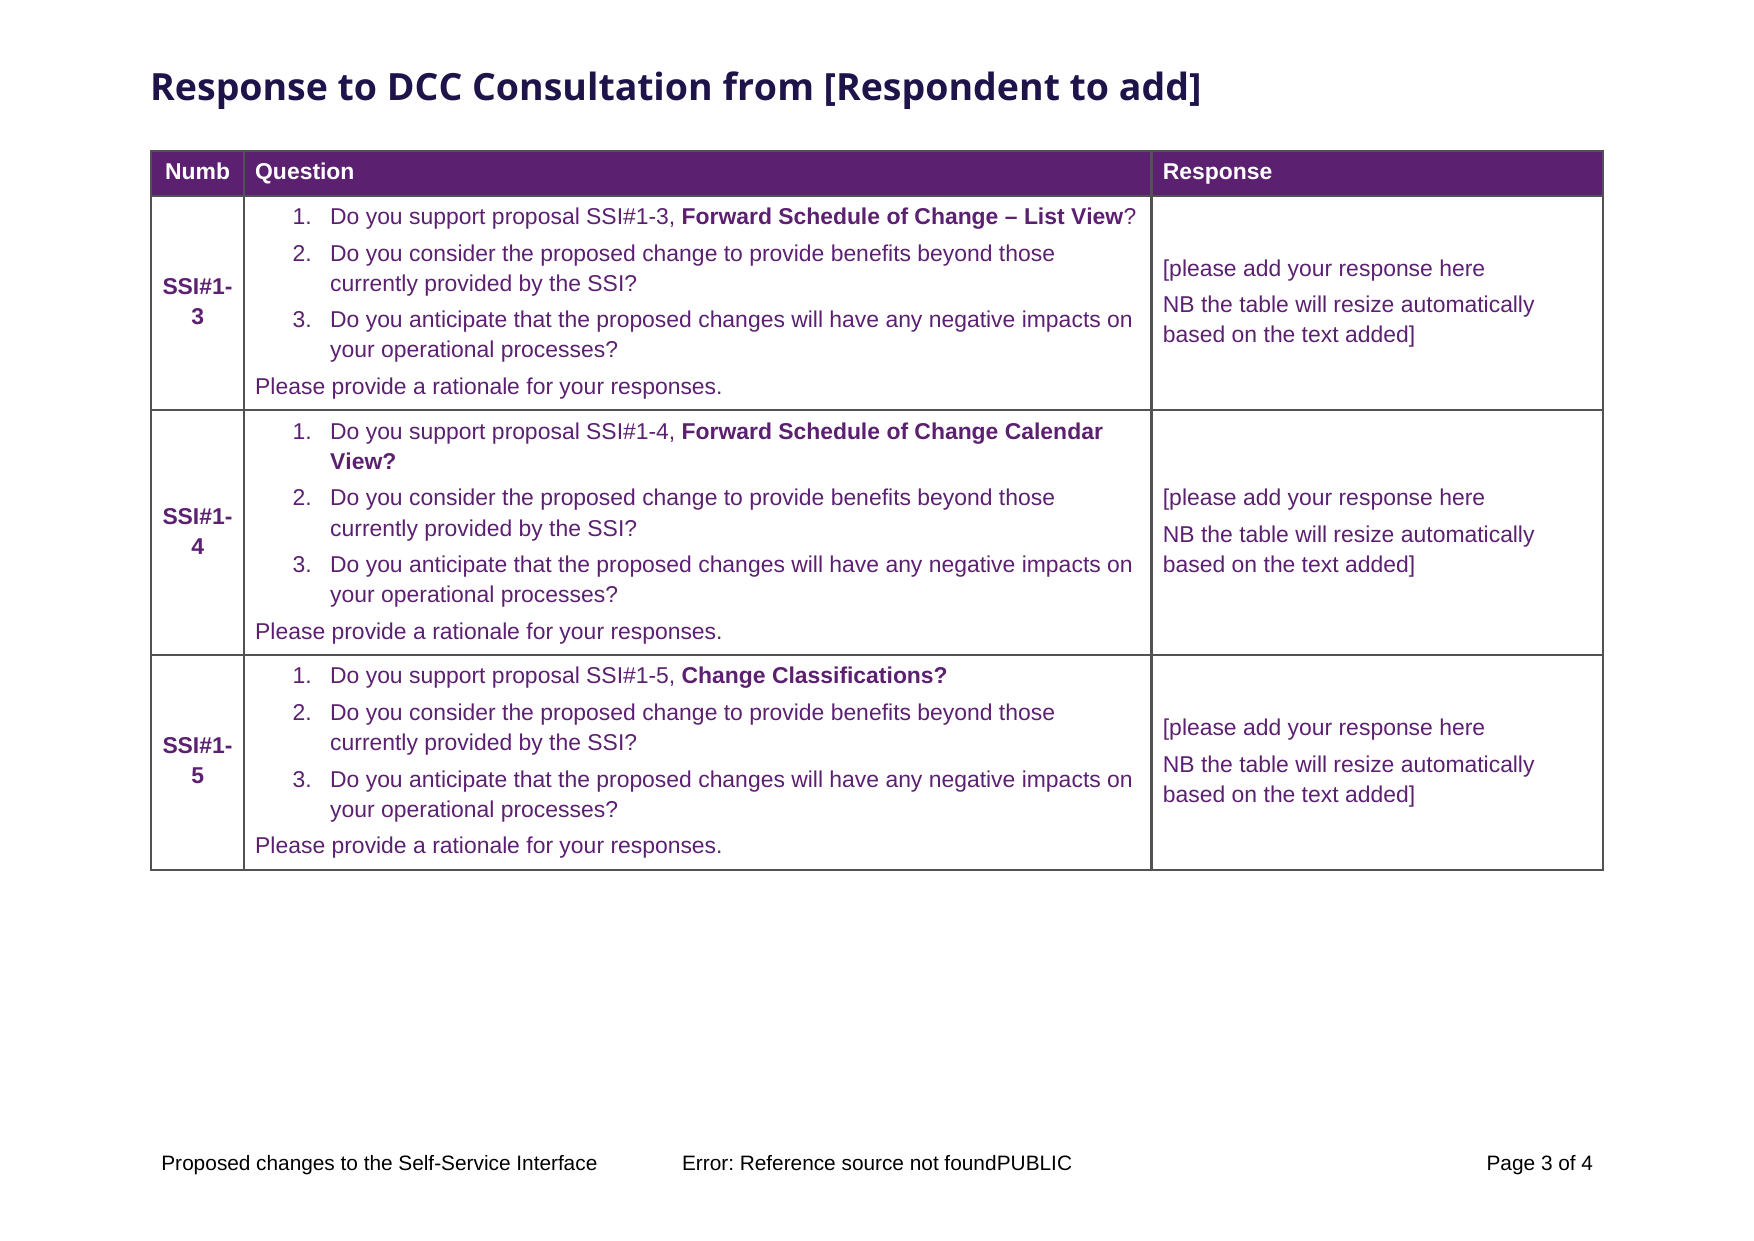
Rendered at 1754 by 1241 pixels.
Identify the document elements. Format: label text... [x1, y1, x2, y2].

table_cell Do you support proposal SSI#1-4, Forward Schedule of Change Calendar View? Do you consider the proposed change to provide benefits beyond those currently provided by the SSI? Do you anticipate that the proposed changes will have any negative impacts on your operational processes? Please provide a rationale for your responses. [245, 411, 1150, 654]
table_header Numb [152, 152, 243, 195]
table_cell [please add your response here NB the table will resize automatically based on the text added] [1153, 411, 1602, 654]
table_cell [1153, 656, 1602, 869]
table_header Response [1153, 152, 1602, 195]
table_cell SSI#1-4 [152, 411, 243, 654]
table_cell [1153, 197, 1602, 409]
table_header Question [245, 152, 1150, 195]
table_cell SSI#1-3 [152, 197, 243, 409]
table_cell Do you support proposal SSI#1-5, Change Classifications? Do you consider the proposed change to provide benefits beyond those currently provided by the SSI? Do you anticipate that the proposed changes will have any negative impacts on your operational processes? Please provide a rationale for your responses. [245, 656, 1150, 869]
table_cell SSI#1-5 [152, 656, 243, 869]
table_cell Do you support proposal SSI#1-3, Forward Schedule of Change – List View? Do you consider the proposed change to provide benefits beyond those currently provided by the SSI? Do you anticipate that the proposed changes will have any negative impacts on your operational processes? Please provide a rationale for your responses. [245, 197, 1150, 409]
